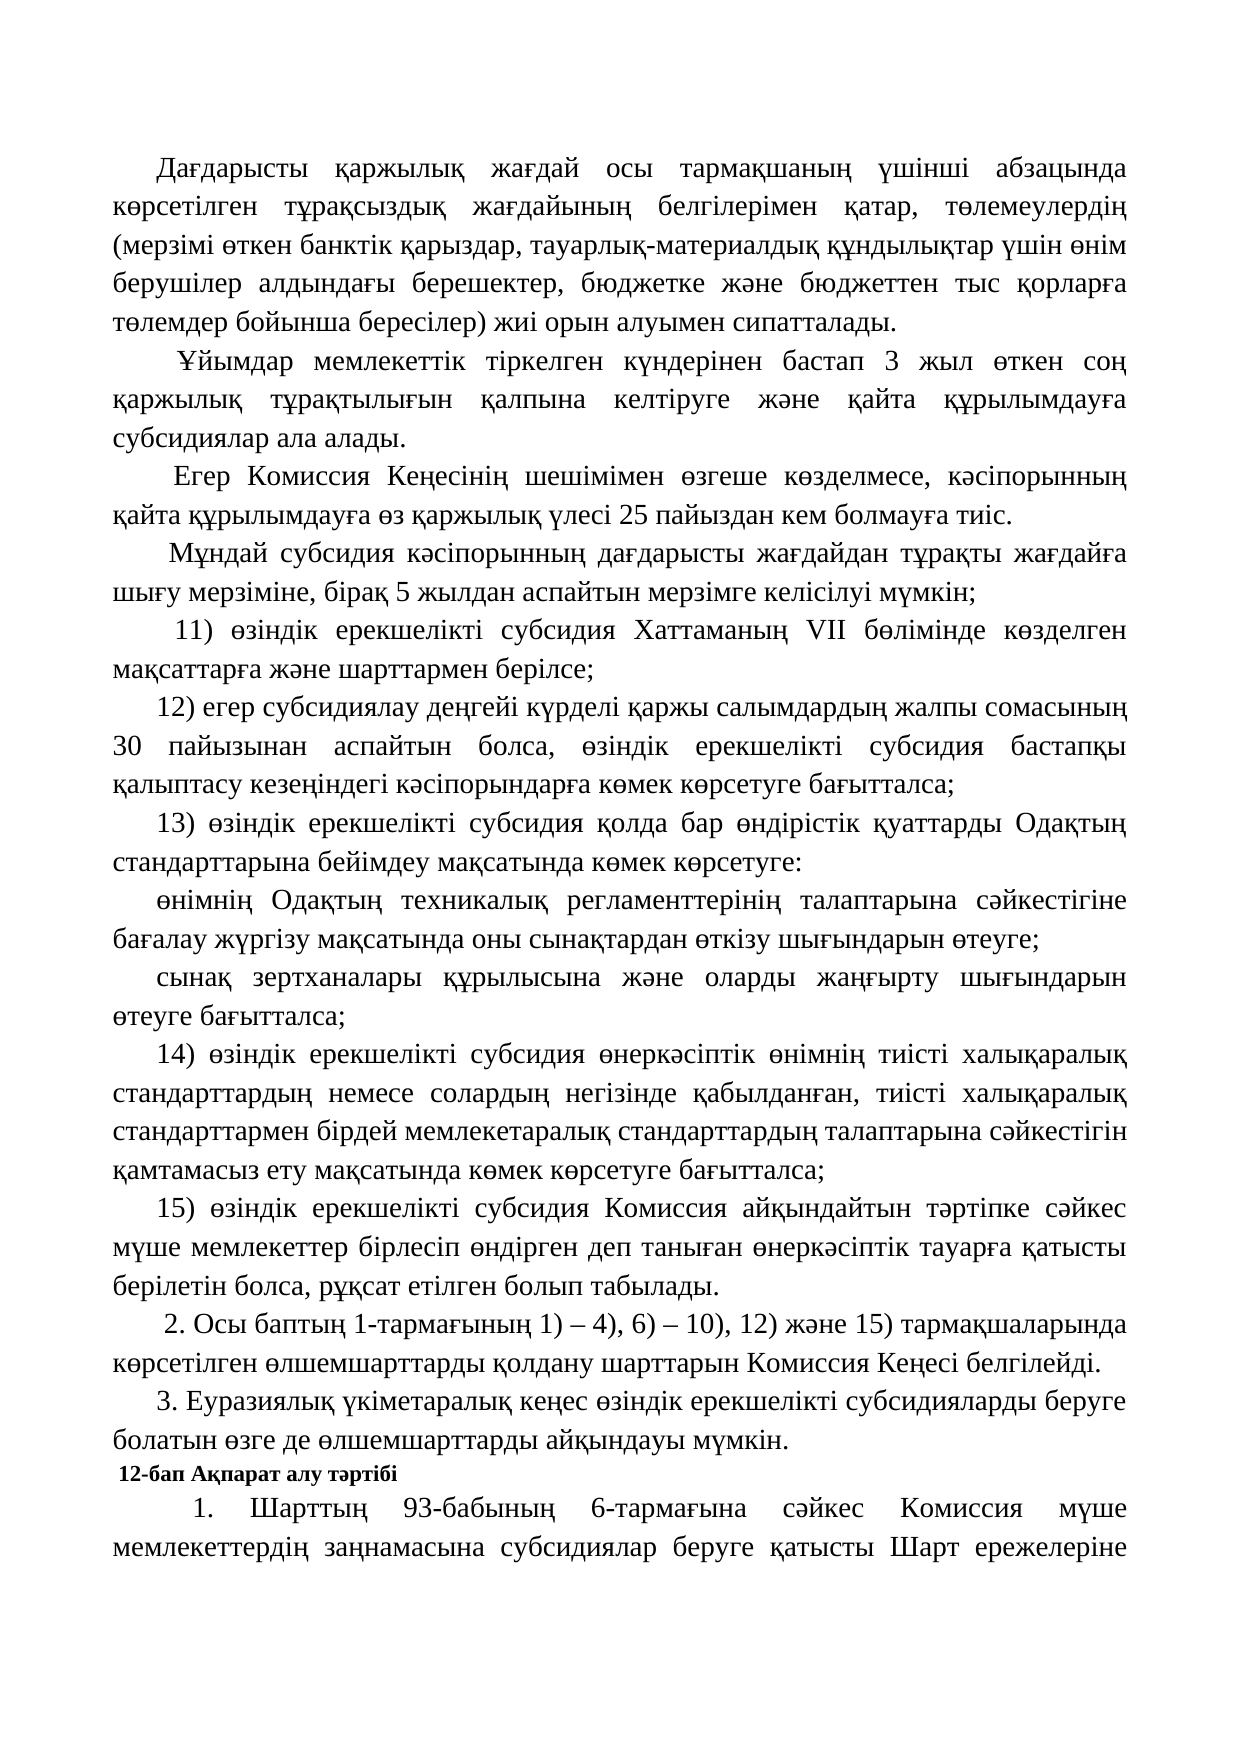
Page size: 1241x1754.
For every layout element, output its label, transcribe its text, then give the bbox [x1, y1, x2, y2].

text сынақ зертханалары құрылысына және оларды жаңғырту шығындарын өтеуге бағытталса; [112, 959, 1128, 1031]
text Дағдарысты қаржылық жағдай осы тармақшаның үшінші абзацында көрсетілген тұрақсыздық жағдайының белгілерімен қатар, төлемеулердің (мерзімі өткен банктік қарыздар, тауарлық-материалдық құндылықтар үшін өнім берушілер алдындағы берешектер, бюджетке және бюджеттен тыс қорларға төлемдер бойынша бересілер) жиі орын алуымен сипатталады. [112, 150, 1128, 338]
text Мұндай субсидия кәсіпорынның дағдарысты жағдайдан тұрақты жағдайға шығу мерзіміне, бірақ 5 жылдан аспайтын мерзімге келісілуі мүмкін; [112, 535, 1128, 607]
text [112, 1491, 1128, 1563]
text 12-бап Ақпарат алу тәртібі [112, 1460, 1128, 1487]
text өнімнің Одақтың техникалық регламенттерінің талаптарына сәйкестігіне бағалау жүргізу мақсатында оны сынақтардан өткізу шығындарын өтеуге; [112, 882, 1128, 954]
text 15) өзіндік ерекшелікті субсидия Комиссия айқындайтын тәртіпке сәйкес мүше мемлекеттер бірлесіп өндірген деп таныған өнеркәсіптік тауарға қатысты берілетін болса, рұқсат етілген болып табылады. [112, 1191, 1128, 1301]
text Ұйымдар мемлекеттік тіркелген күндерінен бастап 3 жыл өткен соң қаржылық тұрақтылығын қалпына келтіруге және қайта құрылымдауға субсидиялар ала алады. [112, 343, 1128, 453]
text 12) егер субсидиялау деңгейі күрделі қаржы салымдардың жалпы сомасының 30 пайызынан аспайтын болса, өзіндік ерекшелікті субсидия бастапқы қалыптасу кезеңіндегі кәсіпорындарға көмек көрсетуге бағытталса; [112, 689, 1128, 800]
text Егер Комиссия Кеңесінің шешімімен өзгеше көзделмесе, кәсіпорынның қайта құрылымдауға өз қаржылық үлесі 25 пайыздан кем болмауға тиіс. [112, 458, 1128, 530]
text 3. Еуразиялық үкіметаралық кеңес өзіндік ерекшелікті субсидияларды беруге болатын өзге де өлшемшарттарды айқындауы мүмкін. [112, 1383, 1128, 1455]
text 14) өзіндік ерекшелікті субсидия өнеркәсіптік өнімнің тиісті халықаралық стандарттардың немесе солардың негізінде қабылданған, тиісті халықаралық стандарттармен бірдей мемлекетаралық стандарттардың талаптарына сәйкестігін қамтамасыз ету мақсатында көмек көрсетуге бағытталса; [112, 1036, 1128, 1186]
text 11) өзіндік ерекшелікті субсидия Хаттаманың VII бөлімінде көзделген мақсаттарға және шарттармен берілсе; [112, 612, 1128, 684]
text 13) өзіндік ерекшелікті субсидия қолда бар өндірістік қуаттарды Одақтың стандарттарына бейімдеу мақсатында көмек көрсетуге: [112, 805, 1128, 877]
text 2. Осы баптың 1-тармағының 1) – 4), 6) – 10), 12) және 15) тармақшаларында көрсетілген өлшемшарттарды қолдану шарттарын Комиссия Кеңесі белгілейді. [112, 1306, 1128, 1378]
